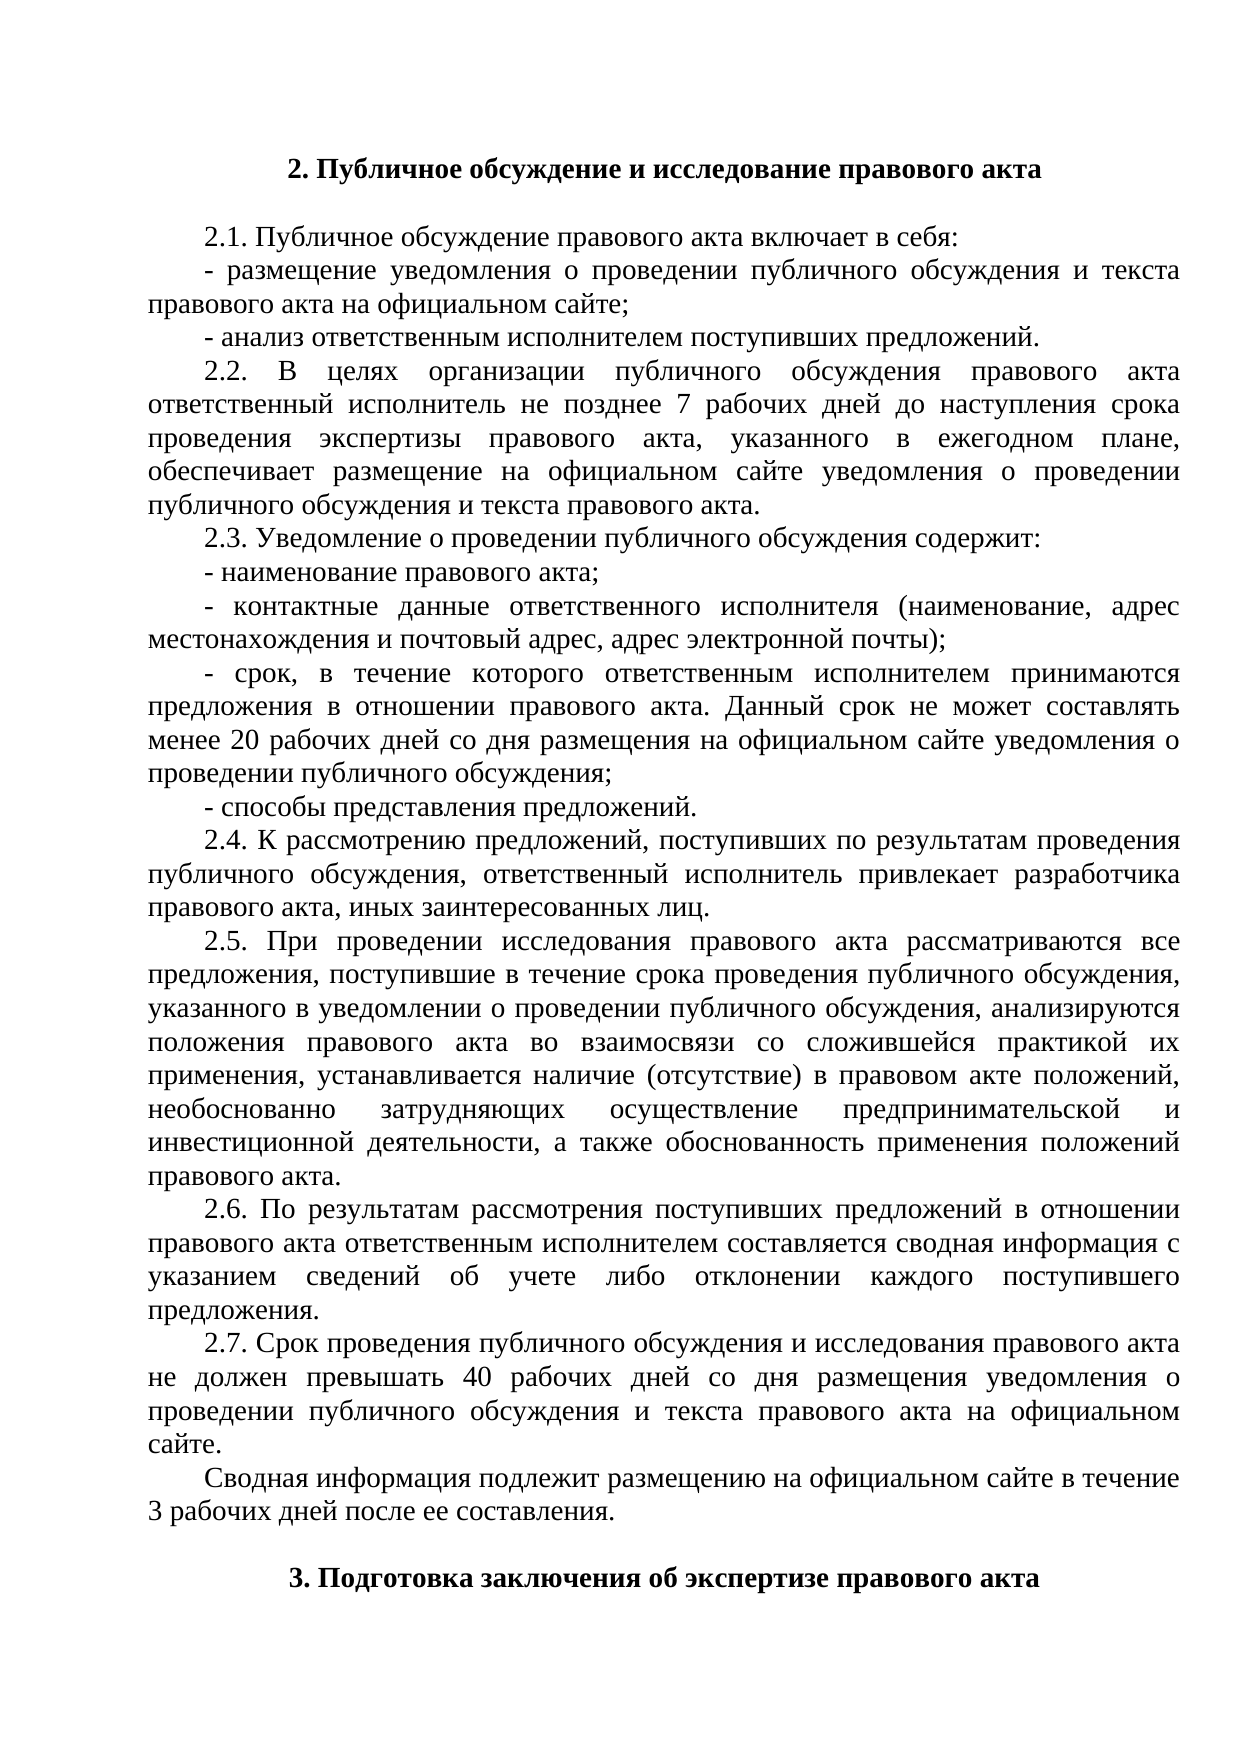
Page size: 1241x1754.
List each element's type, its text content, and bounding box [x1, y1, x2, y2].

text - наименование правового акта; [148, 554, 1181, 588]
text 2.5. При проведении исследования правового акта рассматриваются все предложения, поступившие в течение срока проведения публичного обсуждения, указанного в уведомлении о проведении публичного обсуждения, анализируются положения правового акта во взаимосвязи со сложившейся практикой их применения, устанавливается наличие (отсутствие) в правовом акте положений, необоснованно затрудняющих осуществление предпринимательской и инвестиционной деятельности, а также обоснованность применения положений правового акта. [148, 923, 1181, 1191]
text 2.4. К рассмотрению предложений, поступивших по результатам проведения публичного обсуждения, ответственный исполнитель привлекает разработчика правового акта, иных заинтересованных лиц. [148, 822, 1181, 923]
title 3. Подготовка заключения об экспертизе правового акта [148, 1560, 1181, 1594]
text 2.1. Публичное обсуждение правового акта включает в себя: [148, 219, 1181, 252]
text 2.3. Уведомление о проведении публичного обсуждения содержит: [148, 521, 1181, 554]
text - контактные данные ответственного исполнителя (наименование, адрес местонахождения и почтовый адрес, адрес электронной почты); [148, 588, 1181, 655]
text - анализ ответственным исполнителем поступивших предложений. [148, 319, 1181, 353]
text 2.6. По результатам рассмотрения поступивших предложений в отношении правового акта ответственным исполнителем составляется сводная информация с указанием сведений об учете либо отклонении каждого поступившего предложения. [148, 1191, 1181, 1326]
text - размещение уведомления о проведении публичного обсуждения и текста правового акта на официальном сайте; [148, 252, 1181, 319]
text - срок, в течение которого ответственным исполнителем принимаются предложения в отношении правового акта. Данный срок не может составлять менее 20 рабочих дней со дня размещения на официальном сайте уведомления о проведении публичного обсуждения; [148, 655, 1181, 789]
title 2. Публичное обсуждение и исследование правового акта [148, 152, 1181, 185]
text Сводная информация подлежит размещению на официальном сайте в течение 3 рабочих дней после ее составления. [148, 1460, 1181, 1527]
text - способы представления предложений. [148, 789, 1181, 822]
text 2.2. В целях организации публичного обсуждения правового акта ответственный исполнитель не позднее 7 рабочих дней до наступления срока проведения экспертизы правового акта, указанного в ежегодном плане, обеспечивает размещение на официальном сайте уведомления о проведении публичного обсуждения и текста правового акта. [148, 353, 1181, 521]
text 2.7. Срок проведения публичного обсуждения и исследования правового акта не должен превышать 40 рабочих дней со дня размещения уведомления о проведении публичного обсуждения и текста правового акта на официальном сайте. [148, 1326, 1181, 1460]
